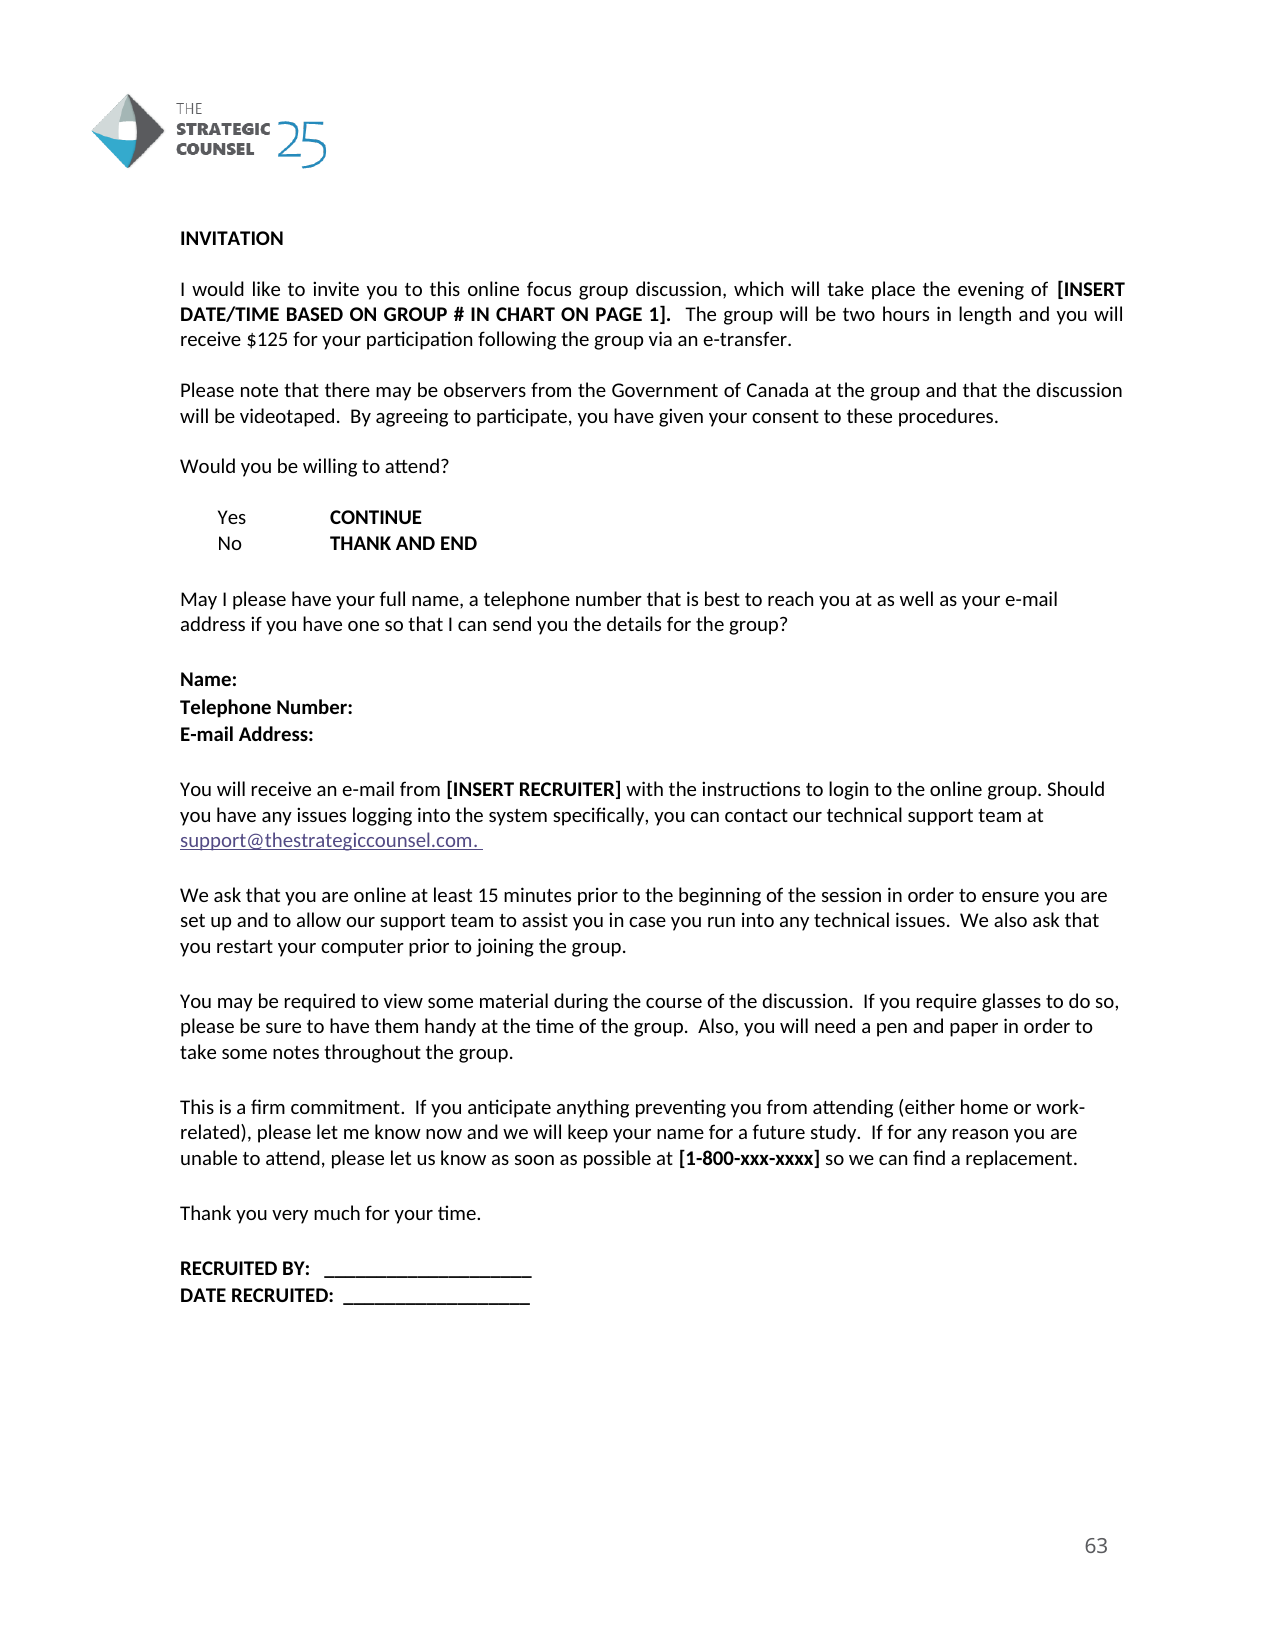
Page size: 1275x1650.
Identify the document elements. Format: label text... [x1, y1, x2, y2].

text E-mail Address: [180, 721, 1125, 747]
text You may be required to view some material during the course of the discussion. If you require glasses to do so, please be sure to have them handy at the time of the group. Also, you will need a pen and paper in order to take some notes throughout the group. [180, 988, 1125, 1064]
text INVITATION [180, 225, 1125, 250]
text We ask that you are online at least 15 minutes prior to the beginning of the session in order to ensure you are set up and to allow our support team to assist you in case you run into any technical issues. We also ask that you restart your computer prior to joining the group. [180, 882, 1125, 958]
text Would you be willing to attend? [180, 454, 1125, 479]
text DATE RECRUITED: __________________ [180, 1282, 1125, 1308]
text I would like to invite you to this online focus group discussion, which will take place the evening of [INSERT DATE/TIME BASED ON GROUP # IN CHART ON PAGE 1]. The group will be two hours in length and you will receive $125 for your participation following the group via an e-transfer. [180, 276, 1125, 352]
text May I please have your full name, a telephone number that is best to reach you at as well as your e-mail address if you have one so that I can send you the details for the group? [180, 586, 1125, 637]
text You will receive an e-mail from [INSERT RECRUITER] with the instructions to login to the online group. Should you have any issues logging into the system specifically, you can contact our technical support team at support@thestrategiccounsel.com. [180, 776, 1125, 853]
text Yes CONTINUE [180, 504, 1125, 530]
text Telephone Number: [180, 694, 1125, 719]
text This is a firm commitment. If you anticipate anything preventing you from attending (either home or work-related), please let me know now and we will keep your name for a future study. If for any reason you are unable to attend, please let us know as soon as possible at [1-800-xxx-xxxx] so we can find a replacement. [180, 1094, 1125, 1170]
text Please note that there may be observers from the Government of Canada at the group and that the discussion will be videotaped. By agreeing to participate, you have given your consent to these procedures. [180, 377, 1125, 428]
text Name: [180, 666, 1125, 692]
text Thank you very much for your time. [180, 1200, 1125, 1225]
picture [91, 72, 445, 215]
text RECRUITED BY: ____________________ [180, 1255, 1125, 1280]
text No THANK AND END [217, 530, 1125, 584]
